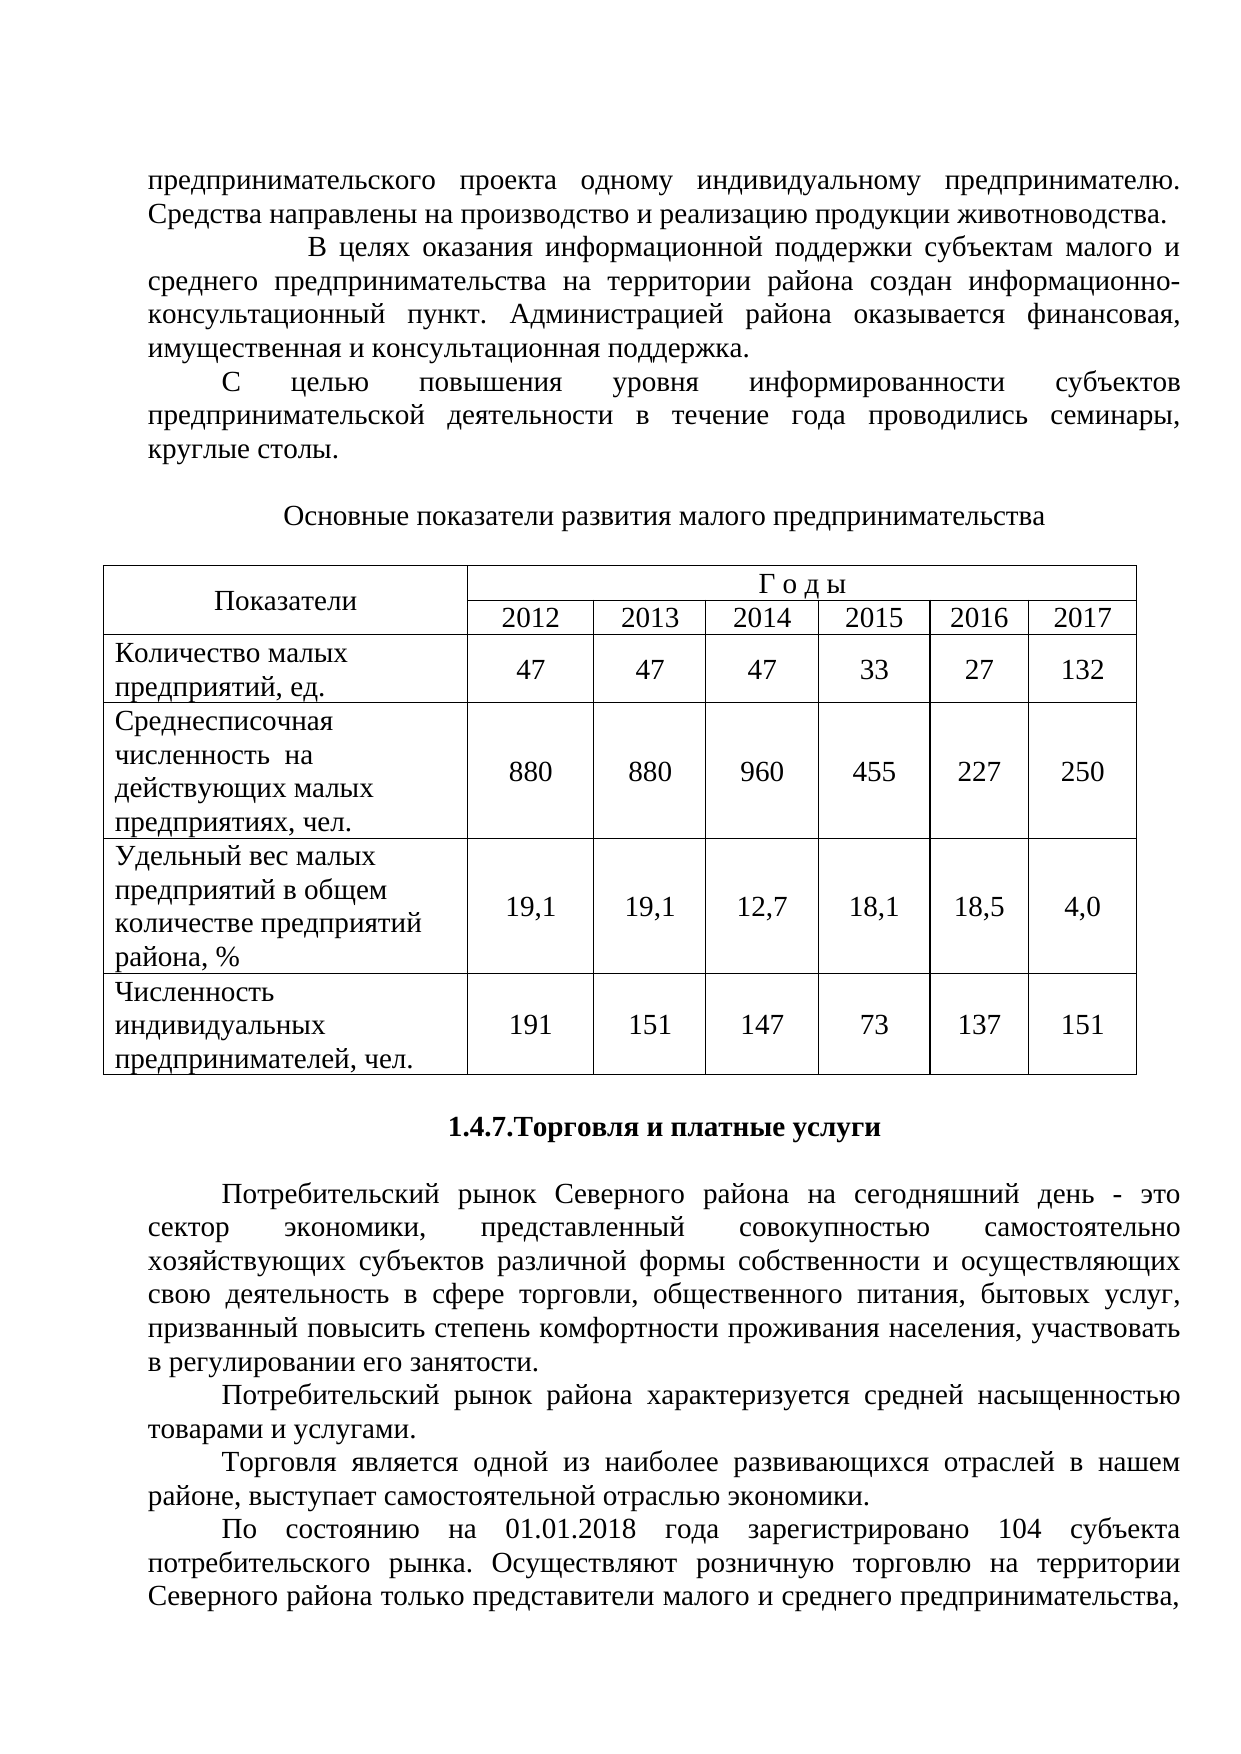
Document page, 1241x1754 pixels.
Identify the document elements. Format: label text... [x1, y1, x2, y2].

table_cell 18,1 [819, 839, 929, 973]
table_cell 2017 [1029, 601, 1136, 634]
table_header Г о д ы [468, 566, 1136, 599]
table_cell 47 [594, 635, 705, 702]
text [148, 1511, 1181, 1612]
table_cell Количество малых предприятий, ед. [104, 635, 467, 702]
text Основные показатели развития малого предпринимательства [148, 498, 1181, 531]
text 1.4.7.Торговля и платные услуги [148, 1109, 1181, 1142]
text В целях оказания информационной поддержки субъектам малого и среднего предпринимательства на территории района создан информационно-консультационный пункт. Администрацией района оказывается финансовая, имущественная и консультационная поддержка. [148, 229, 1181, 364]
table_cell 73 [819, 974, 929, 1074]
table_cell 2015 [819, 601, 929, 634]
table_cell 250 [1029, 703, 1136, 837]
table_cell 132 [1029, 635, 1136, 702]
table_cell 455 [819, 703, 929, 837]
text Потребительский рынок Северного района на сегодняшний день - это сектор экономики, представленный совокупностью самостоятельно хозяйствующих субъектов различной формы собственности и осуществляющих свою деятельность в сфере торговли, общественного питания, бытовых услуг, призванный повысить степень комфортности проживания населения, участвовать в регулировании его занятости. [148, 1176, 1181, 1377]
table_cell 147 [706, 974, 818, 1074]
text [148, 162, 1181, 229]
table_cell 18,5 [931, 839, 1028, 973]
table_cell 151 [594, 974, 705, 1074]
table_cell 2012 [468, 601, 593, 634]
text Торговля является одной из наиболее развивающихся отраслей в нашем районе, выступает самостоятельной отраслью экономики. [148, 1444, 1181, 1511]
table_cell 12,7 [706, 839, 818, 973]
table_cell 19,1 [468, 839, 593, 973]
table_header Показатели [104, 566, 467, 634]
table_cell 137 [931, 974, 1028, 1074]
text С целью повышения уровня информированности субъектов предпринимательской деятельности в течение года проводились семинары, круглые столы. [148, 364, 1181, 464]
table_cell 2014 [706, 601, 818, 634]
table_cell 960 [706, 703, 818, 837]
table_cell 227 [931, 703, 1028, 837]
table_cell Численность индивидуальных предпринимателей, чел. [104, 974, 467, 1074]
table_cell 2016 [931, 601, 1028, 634]
table_cell 4,0 [1029, 839, 1136, 973]
table_cell 47 [706, 635, 818, 702]
table_cell 19,1 [594, 839, 705, 973]
table_cell 151 [1029, 974, 1136, 1074]
table_cell 880 [594, 703, 705, 837]
table_cell 2013 [594, 601, 705, 634]
text Потребительский рынок района характеризуется средней насыщенностью товарами и услугами. [148, 1377, 1181, 1444]
table_cell 880 [468, 703, 593, 837]
table_cell 33 [819, 635, 929, 702]
table_cell 27 [931, 635, 1028, 702]
table_cell 191 [468, 974, 593, 1074]
table_cell Удельный вес малых предприятий в общем количестве предприятий района, % [104, 839, 467, 973]
table_cell 47 [468, 635, 593, 702]
table_cell Среднесписочная численность на действующих малых предприятиях, чел. [104, 703, 467, 837]
